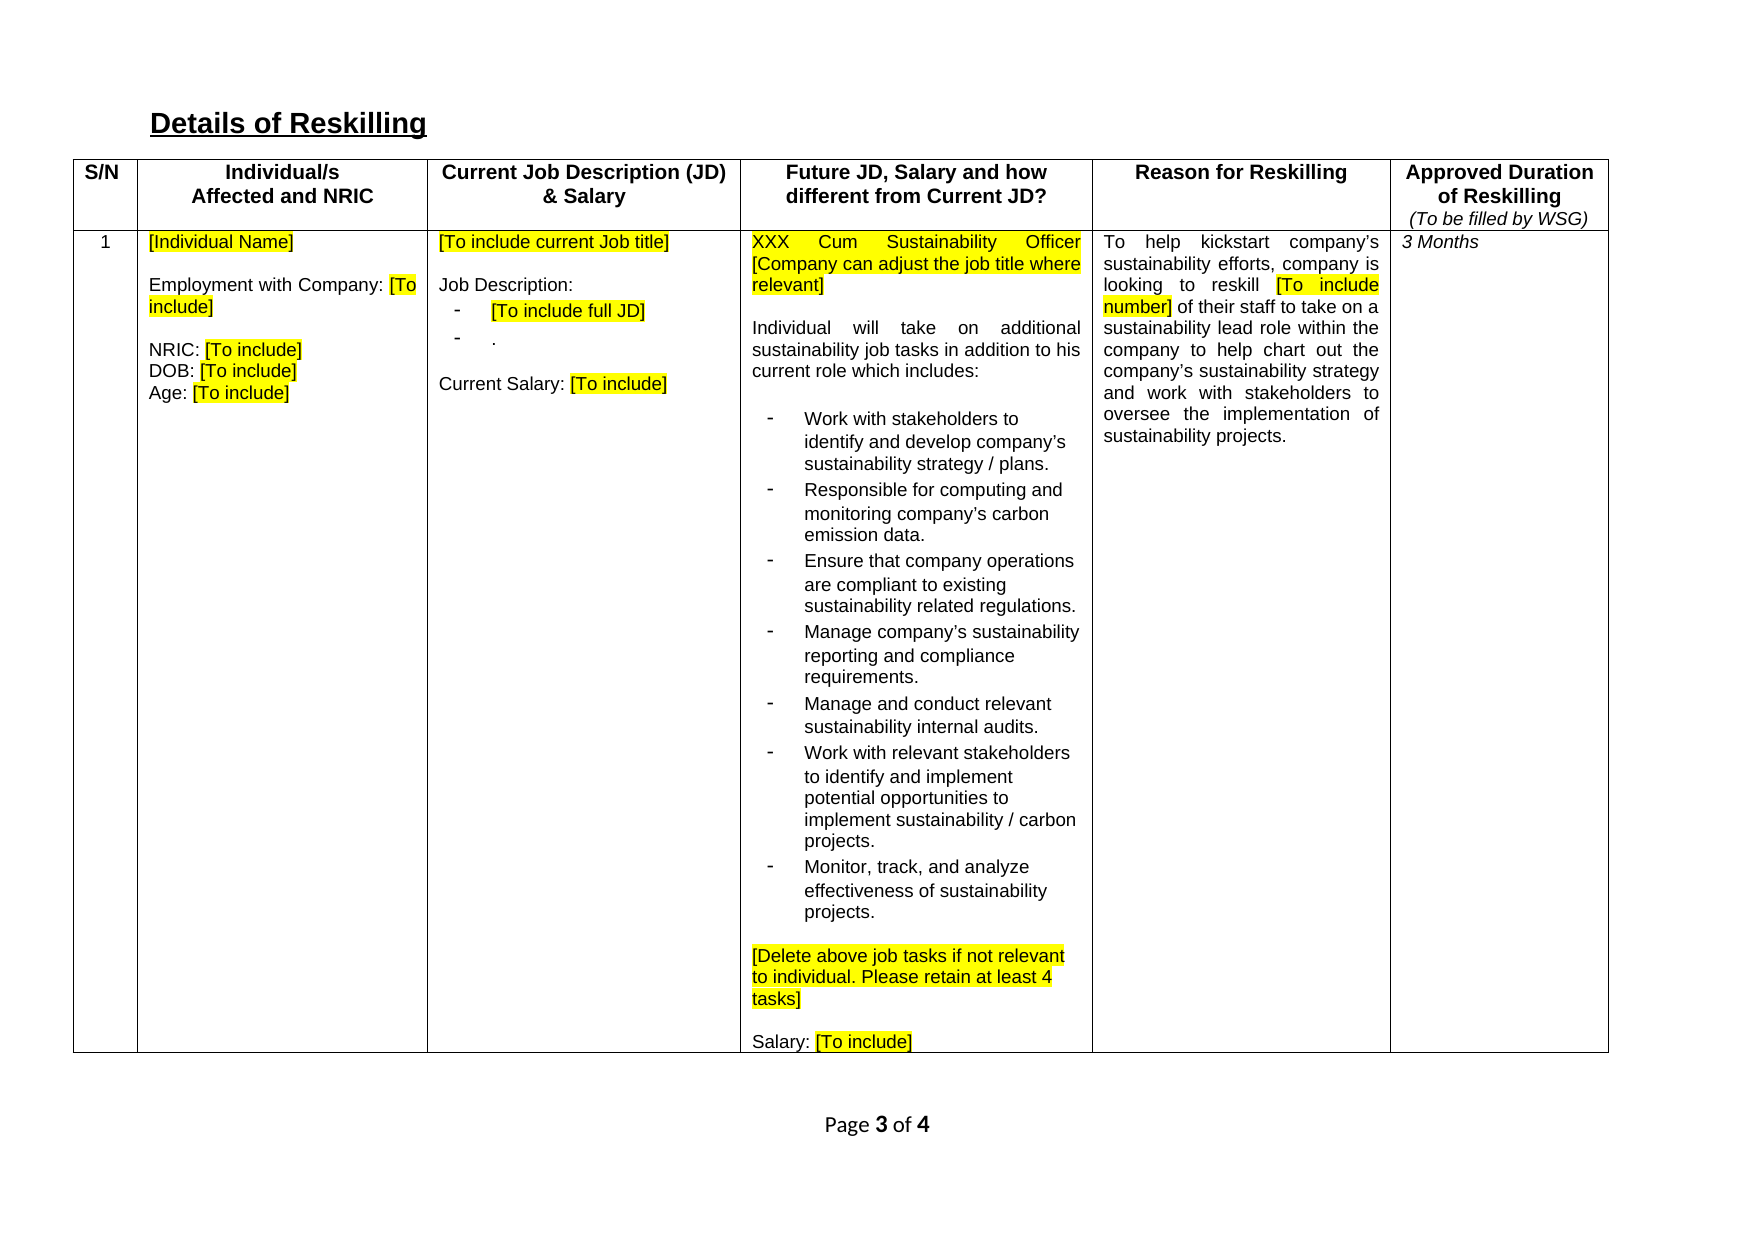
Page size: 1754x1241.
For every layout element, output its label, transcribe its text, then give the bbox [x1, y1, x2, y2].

table_cell [Individual Name] Employment with Company: [To include] NRIC: [To include] DOB: [To include] Age: [To include] [138, 231, 427, 1052]
table_cell [To include current Job title] Job Description: [To include full JD] . Current Salary: [To include] [428, 231, 740, 1052]
text Details of Reskilling [150, 106, 1604, 140]
table_cell 3 Months [1391, 231, 1608, 1052]
table_cell To help kickstart company’s sustainability efforts, company is looking to reskill [To include number] of their staff to take on a sustainability lead role within the company to help chart out the company’s sustainability strategy and work with stakeholders to oversee the implementation of sustainability projects. [1093, 231, 1390, 1052]
table_header Current Job Description (JD) & Salary [428, 160, 740, 230]
table_header Reason for Reskilling [1093, 160, 1390, 230]
table_header S/N [74, 160, 137, 230]
table_header Future JD, Salary and how different from Current JD? [741, 160, 1092, 230]
table_header Individual/s Affected and NRIC [138, 160, 427, 230]
table_header Approved Duration of Reskilling (To be filled by WSG) [1391, 160, 1608, 230]
table_cell XXX Cum Sustainability Officer [Company can adjust the job title where relevant] Individual will take on additional sustainability job tasks in addition to his current role which includes: Work with stakeholders to identify and develop company’s sustainability strategy / plans. Responsible for computing and monitoring company’s carbon emission data. Ensure that company operations are compliant to existing sustainability related regulations. Manage company’s sustainability reporting and compliance requirements. Manage and conduct relevant sustainability internal audits. Work with relevant stakeholders to identify and implement potential opportunities to implement sustainability / carbon projects. Monitor, track, and analyze effectiveness of sustainability projects. [Delete above job tasks if not relevant to individual. Please retain at least 4 tasks] Salary: [To include] [741, 231, 1092, 1052]
table_cell 1 [74, 231, 137, 1052]
